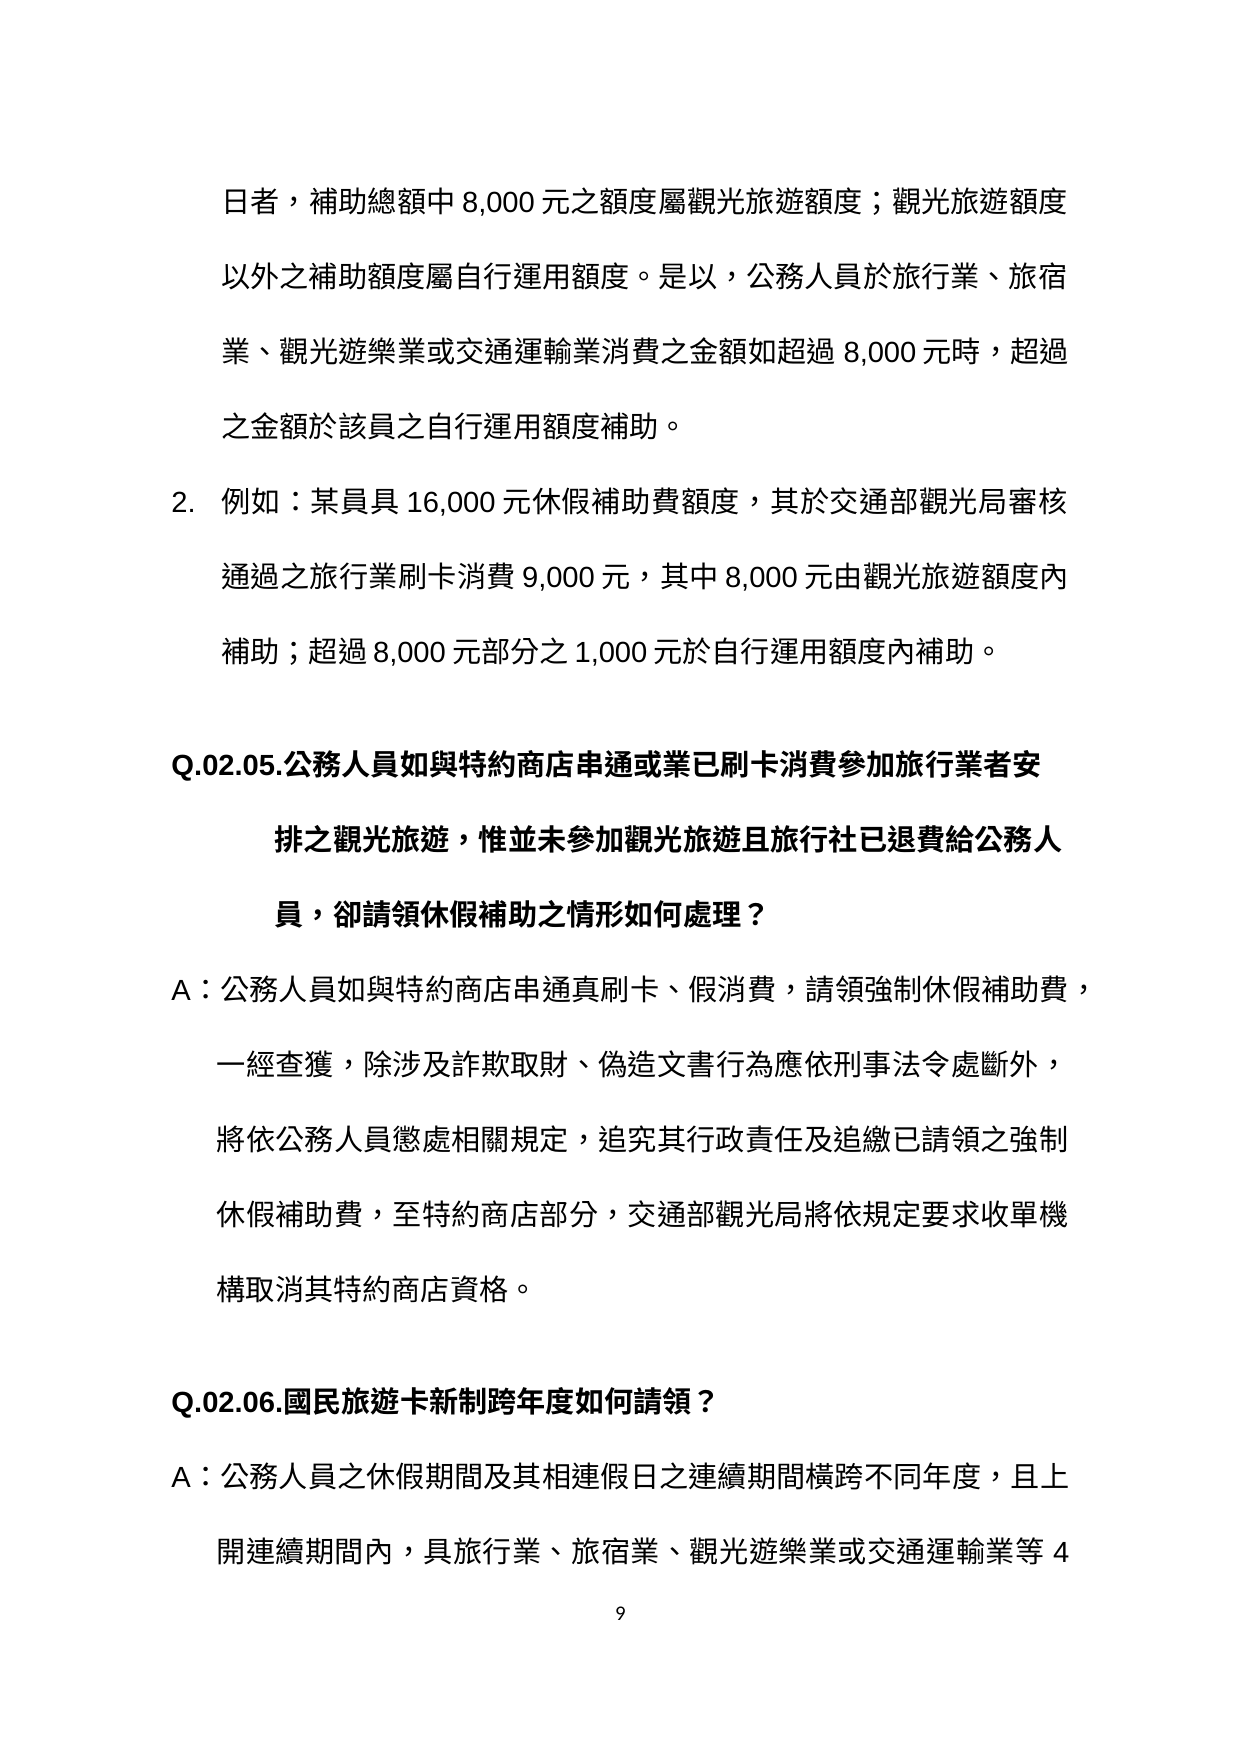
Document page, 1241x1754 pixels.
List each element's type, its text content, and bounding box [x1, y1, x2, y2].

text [171, 1437, 1069, 1587]
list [171, 162, 1069, 462]
text Q.02.05.公務人員如與特約商店串通或業已刷卡消費參加旅行業者安排之觀光旅遊，惟並未參加觀光旅遊且旅行社已退費給公務人員，卻請領休假補助之情形如何處理？ [171, 725, 1069, 950]
text Q.02.06.國民旅遊卡新制跨年度如何請領？ [171, 1362, 1069, 1437]
list 例如：某員具16,000元休假補助費額度，其於交通部觀光局審核通過之旅行業刷卡消費9,000元，其中8,000元由觀光旅遊額度內補助；超過8,000元部分之1,000元於自行運用額度內補助。 [171, 462, 1069, 687]
text A：公務人員如與特約商店串通真刷卡、假消費，請領強制休假補助費，一經查獲，除涉及詐欺取財、偽造文書行為應依刑事法令處斷外，將依公務人員懲處相關規定，追究其行政責任及追繳已請領之強制休假補助費，至特約商店部分，交通部觀光局將依規定要求收單機構取消其特約商店資格。 [171, 950, 1069, 1325]
